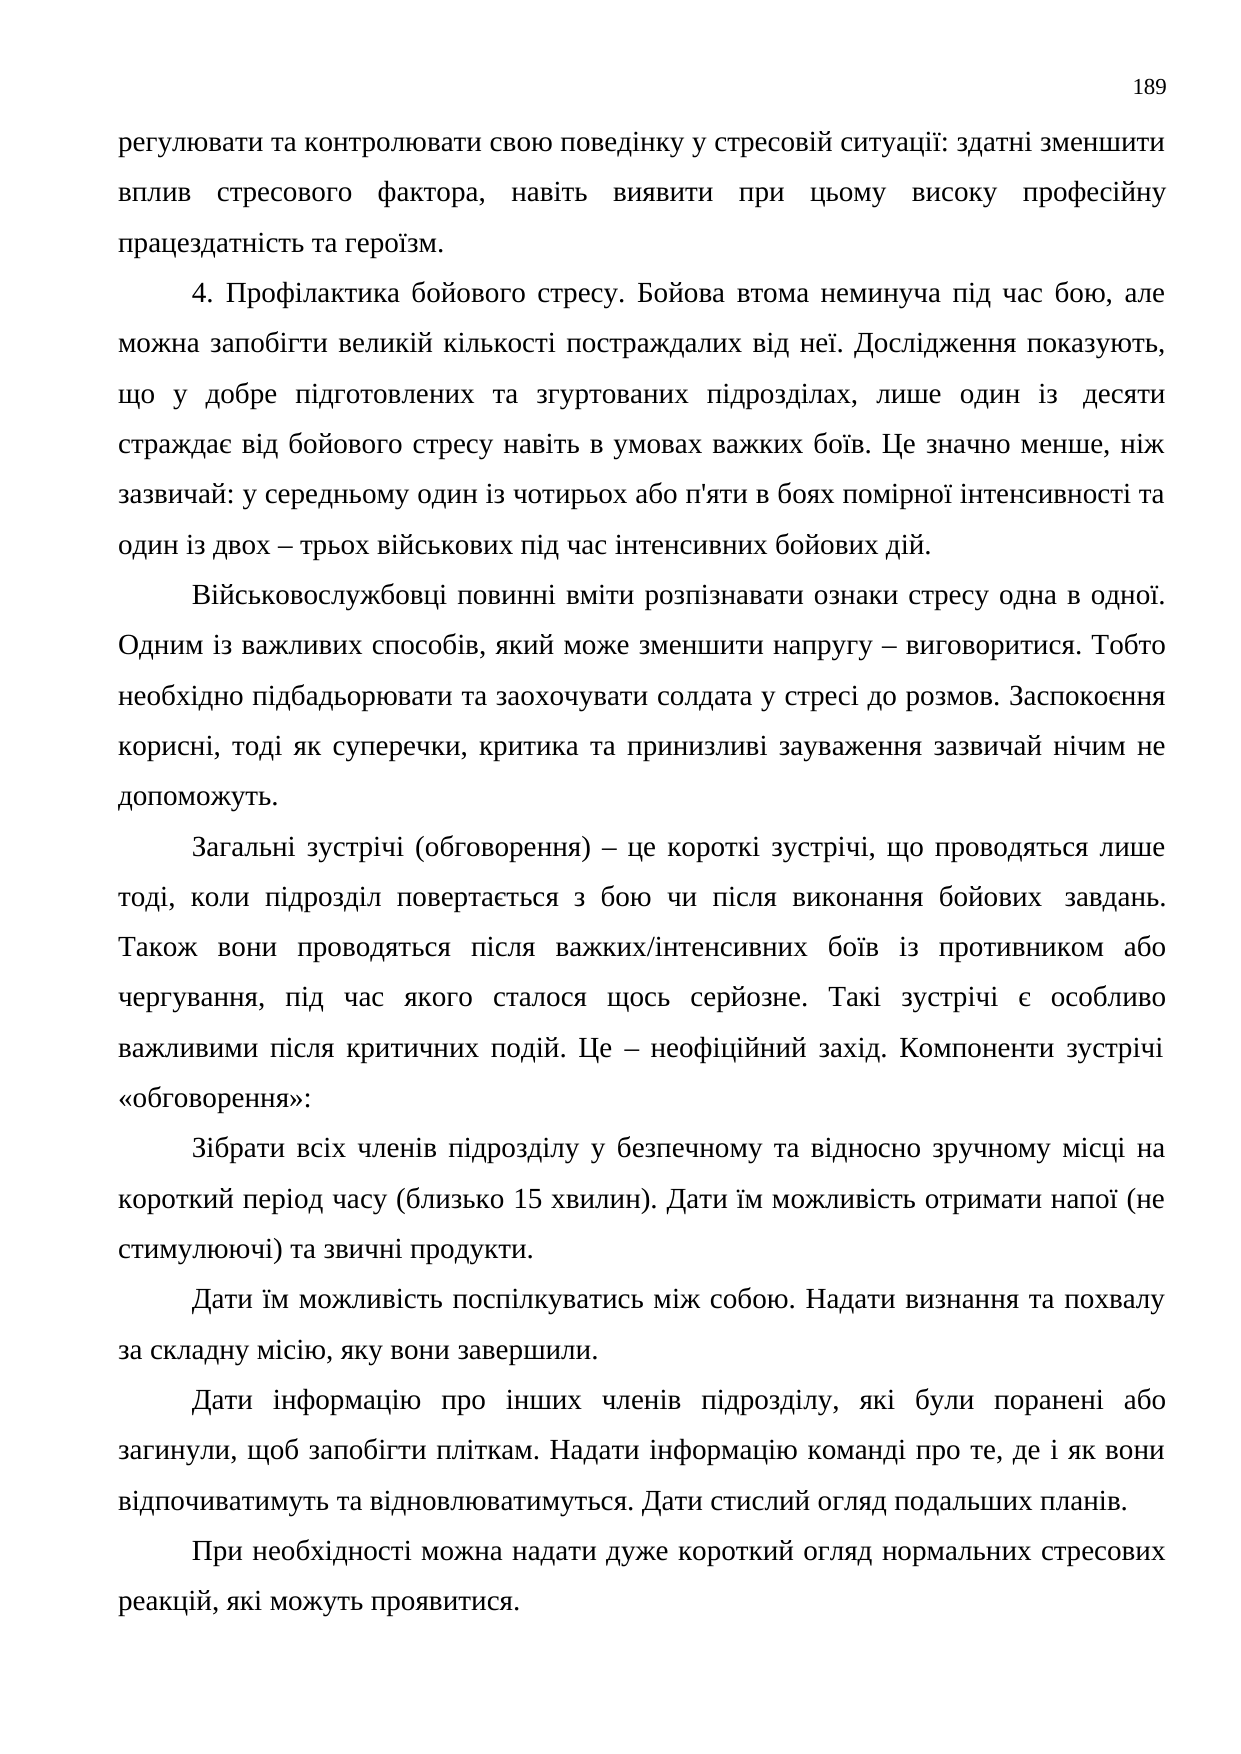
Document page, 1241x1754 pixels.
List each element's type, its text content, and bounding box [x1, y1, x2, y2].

text Зібрати всіх членів підрозділу у безпечному та відносно зручному місці на короткий період часу (близько 15 хвилин). Дати їм можливість отримати напої (не стимулюючі) та звичні продукти. [118, 1131, 1167, 1265]
text регулювати та контролювати свою поведінку у стресовій ситуації: здатні зменшити вплив стресового фактора, навіть виявити при цьому високу професійну працездатність та героїзм. [118, 124, 1166, 258]
list Профілактика бойового стресу. Бойова втома неминуча під час бою, але можна запобігти великій кількості постраждалих від неї. Дослідження показують, що у добре підготовлених та згуртованих підрозділах, лише один із десяти страждає від бойового стресу навіть в умовах важких боїв. Це значно менше, ніж зазвичай: у середньому один із чотирьох або п'яти в боях помірної інтенсивності та один із двох – трьох військових під час інтенсивних бойових дій. [118, 275, 1166, 560]
text Дати інформацію про інших членів підрозділу, які були поранені або загинули, щоб запобігти пліткам. Надати інформацію команді про те, де і як вони відпочиватимуть та відновлюватимуться. Дати стислий огляд подальших планів. [118, 1382, 1166, 1516]
text При необхідності можна надати дуже короткий огляд нормальних стресових реакцій, які можуть проявитися. [118, 1533, 1166, 1617]
text Загальні зустрічі (обговорення) – це короткі зустрічі, що проводяться лише тоді, коли підрозділ повертається з бою чи після виконання бойових завдань. Також вони проводяться після важких/інтенсивних боїв із противником або чергування, під час якого сталося щось серйозне. Такі зустрічі є особливо важливими після критичних подій. Це – неофіційний захід. Компоненти зустрічі [118, 829, 1167, 1063]
text Дати їм можливість поспілкуватись між собою. Надати визнання та похвалу за складну місію, яку вони завершили. [118, 1282, 1166, 1365]
text «обговорення»: [118, 1080, 1194, 1114]
text Військовослужбовці повинні вміти розпізнавати ознаки стресу одна в одної. Одним із важливих способів, який може зменшити напругу – виговоритися. Тобто необхідно підбадьорювати та заохочувати солдата у стресі до розмов. Заспокоєння корисні, тоді як суперечки, критика та принизливі зауваження зазвичай нічим не допоможуть. [118, 577, 1167, 812]
